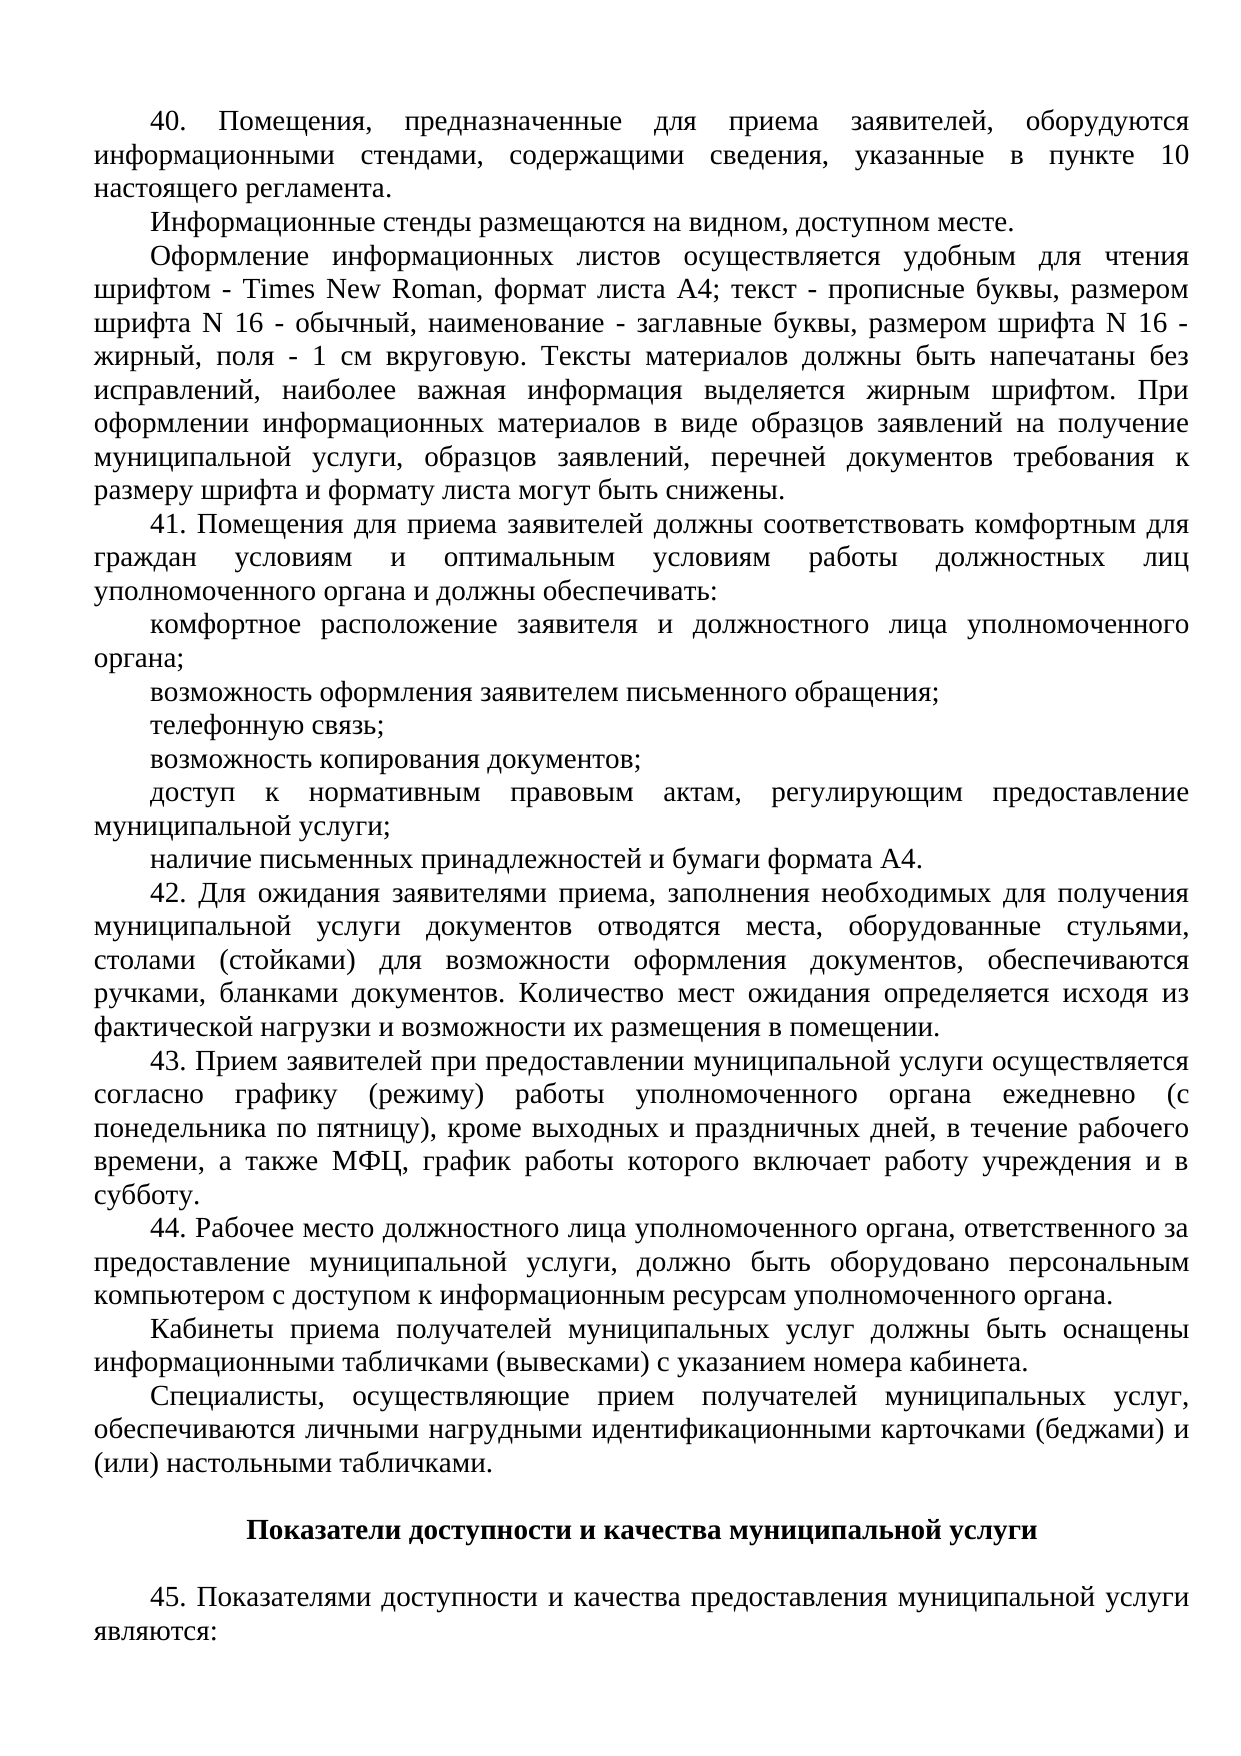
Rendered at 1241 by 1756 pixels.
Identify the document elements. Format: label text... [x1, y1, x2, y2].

text возможность оформления заявителем письменного обращения; [94, 674, 1190, 707]
text 41. Помещения для приема заявителей должны соответствовать комфортным для граждан условиям и оптимальным условиям работы должностных лиц уполномоченного органа и должны обеспечивать: [94, 506, 1190, 607]
text 43. Прием заявителей при предоставлении муниципальной услуги осуществляется согласно графику (режиму) работы уполномоченного органа ежедневно (с понедельника по пятницу), кроме выходных и праздничных дней, в течение рабочего времени, а также МФЦ, график работы которого включает работу учреждения и в субботу. [94, 1043, 1190, 1210]
text Кабинеты приема получателей муниципальных услуг должны быть оснащены информационными табличками (вывесками) с указанием номера кабинета. [94, 1311, 1190, 1378]
text доступ к нормативным правовым актам, регулирующим предоставление муниципальной услуги; [94, 774, 1190, 841]
text 40. Помещения, предназначенные для приема заявителей, оборудуются информационными стендами, содержащими сведения, указанные в пункте 10 настоящего регламента. [94, 103, 1190, 204]
text возможность копирования документов; [94, 741, 1190, 774]
text наличие письменных принадлежностей и бумаги формата A4. [94, 841, 1190, 875]
text 42. Для ожидания заявителями приема, заполнения необходимых для получения муниципальной услуги документов отводятся места, оборудованные стульями, столами (стойками) для возможности оформления документов, обеспечиваются ручками, бланками документов. Количество мест ожидания определяется исходя из фактической нагрузки и возможности их размещения в помещении. [94, 875, 1190, 1043]
text 45. Показателями доступности и качества предоставления муниципальной услуги являются: [94, 1579, 1190, 1646]
text комфортное расположение заявителя и должностного лица уполномоченного органа; [94, 607, 1190, 674]
text Оформление информационных листов осуществляется удобным для чтения шрифтом - Times New Roman, формат листа A4; текст - прописные буквы, размером шрифта N 16 - обычный, наименование - заглавные буквы, размером шрифта N 16 - жирный, поля - 1 см вкруговую. Тексты материалов должны быть напечатаны без исправлений, наиболее важная информация выделяется жирным шрифтом. При оформлении информационных материалов в виде образцов заявлений на получение муниципальной услуги, образцов заявлений, перечней документов требования к размеру шрифта и формату листа могут быть снижены. [94, 238, 1190, 506]
text Показатели доступности и качества муниципальной услуги [94, 1512, 1190, 1546]
text телефонную связь; [94, 707, 1190, 741]
text Специалисты, осуществляющие прием получателей муниципальных услуг, обеспечиваются личными нагрудными идентификационными карточками (беджами) и (или) настольными табличками. [94, 1378, 1190, 1479]
text 44. Рабочее место должностного лица уполномоченного органа, ответственного за предоставление муниципальной услуги, должно быть оборудовано персональным компьютером с доступом к информационным ресурсам уполномоченного органа. [94, 1210, 1190, 1311]
text Информационные стенды размещаются на видном, доступном месте. [94, 204, 1190, 238]
